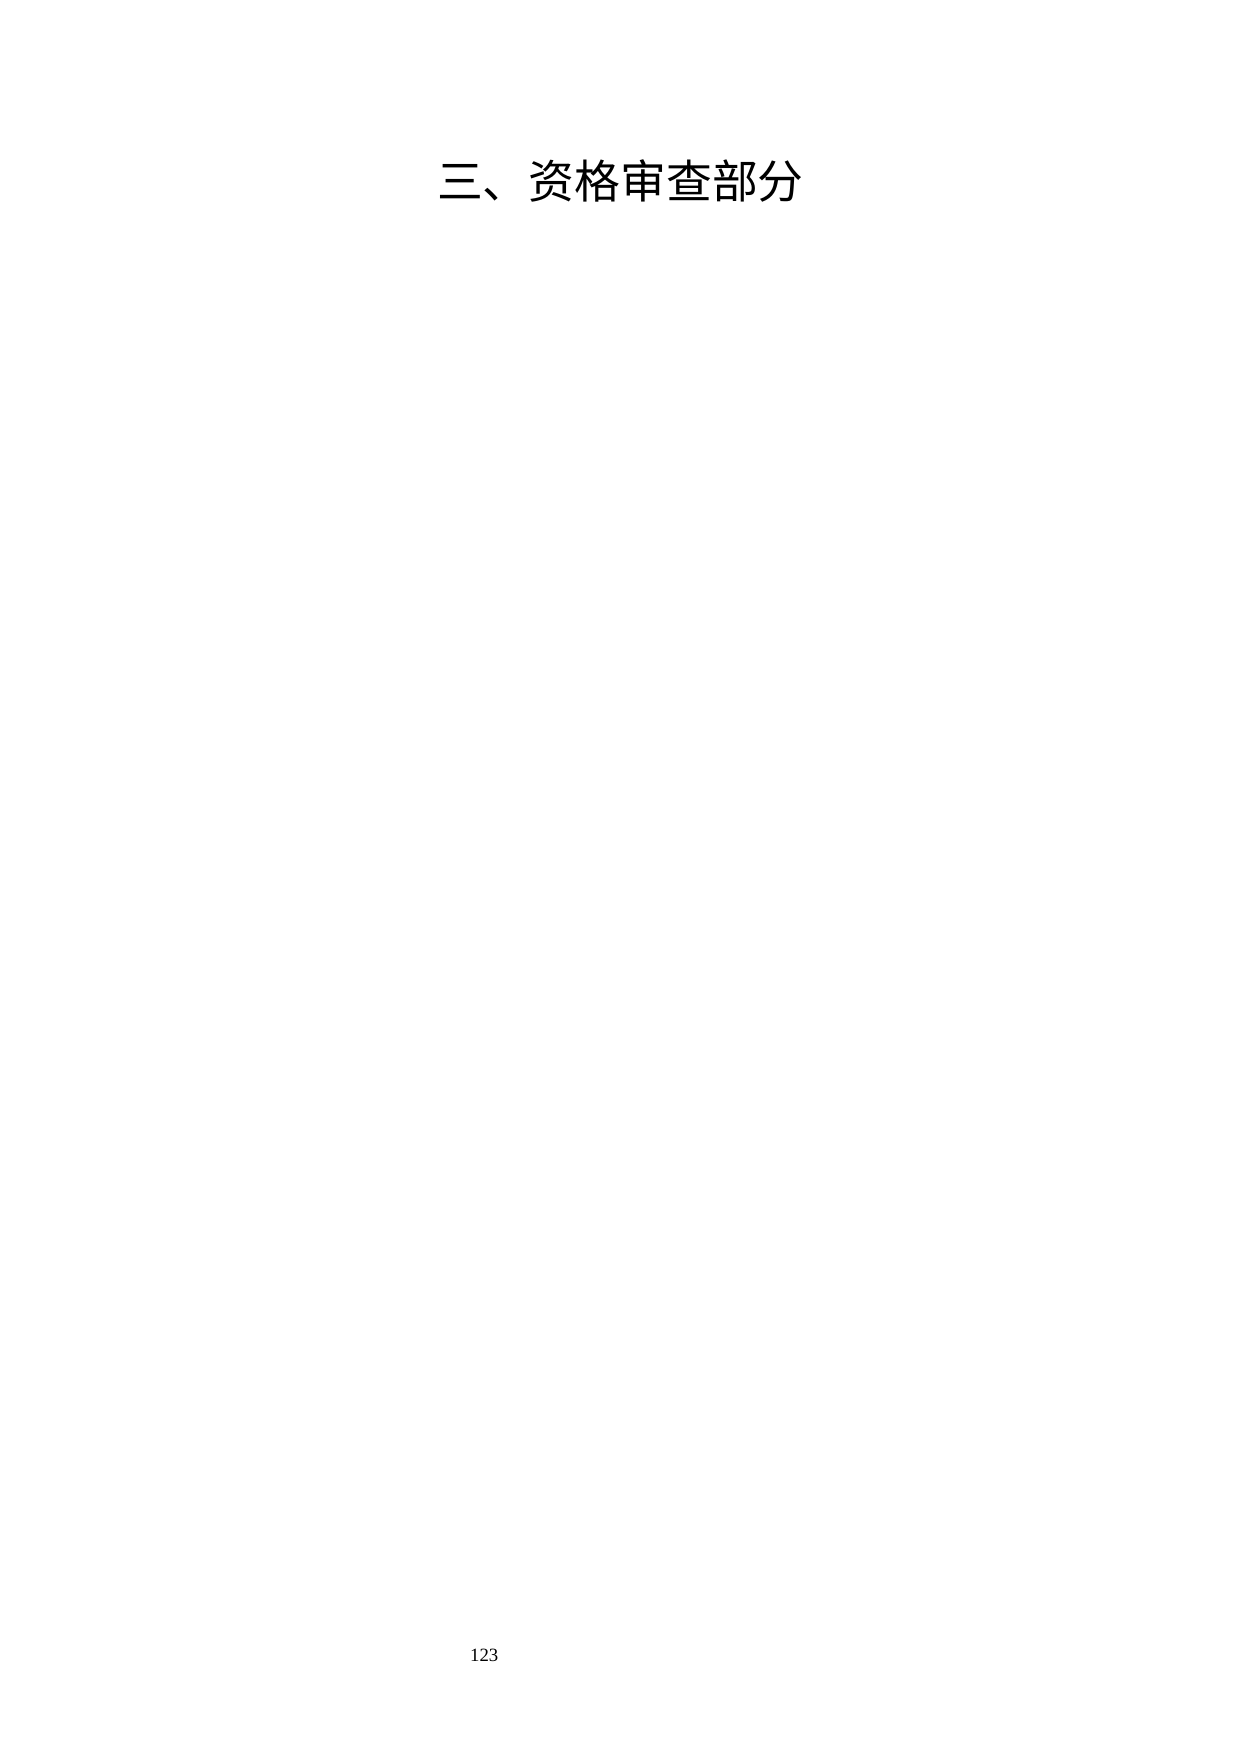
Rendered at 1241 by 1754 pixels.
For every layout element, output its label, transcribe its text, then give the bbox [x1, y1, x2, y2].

subtitle 三、资格审查部分 [118, 145, 1122, 212]
